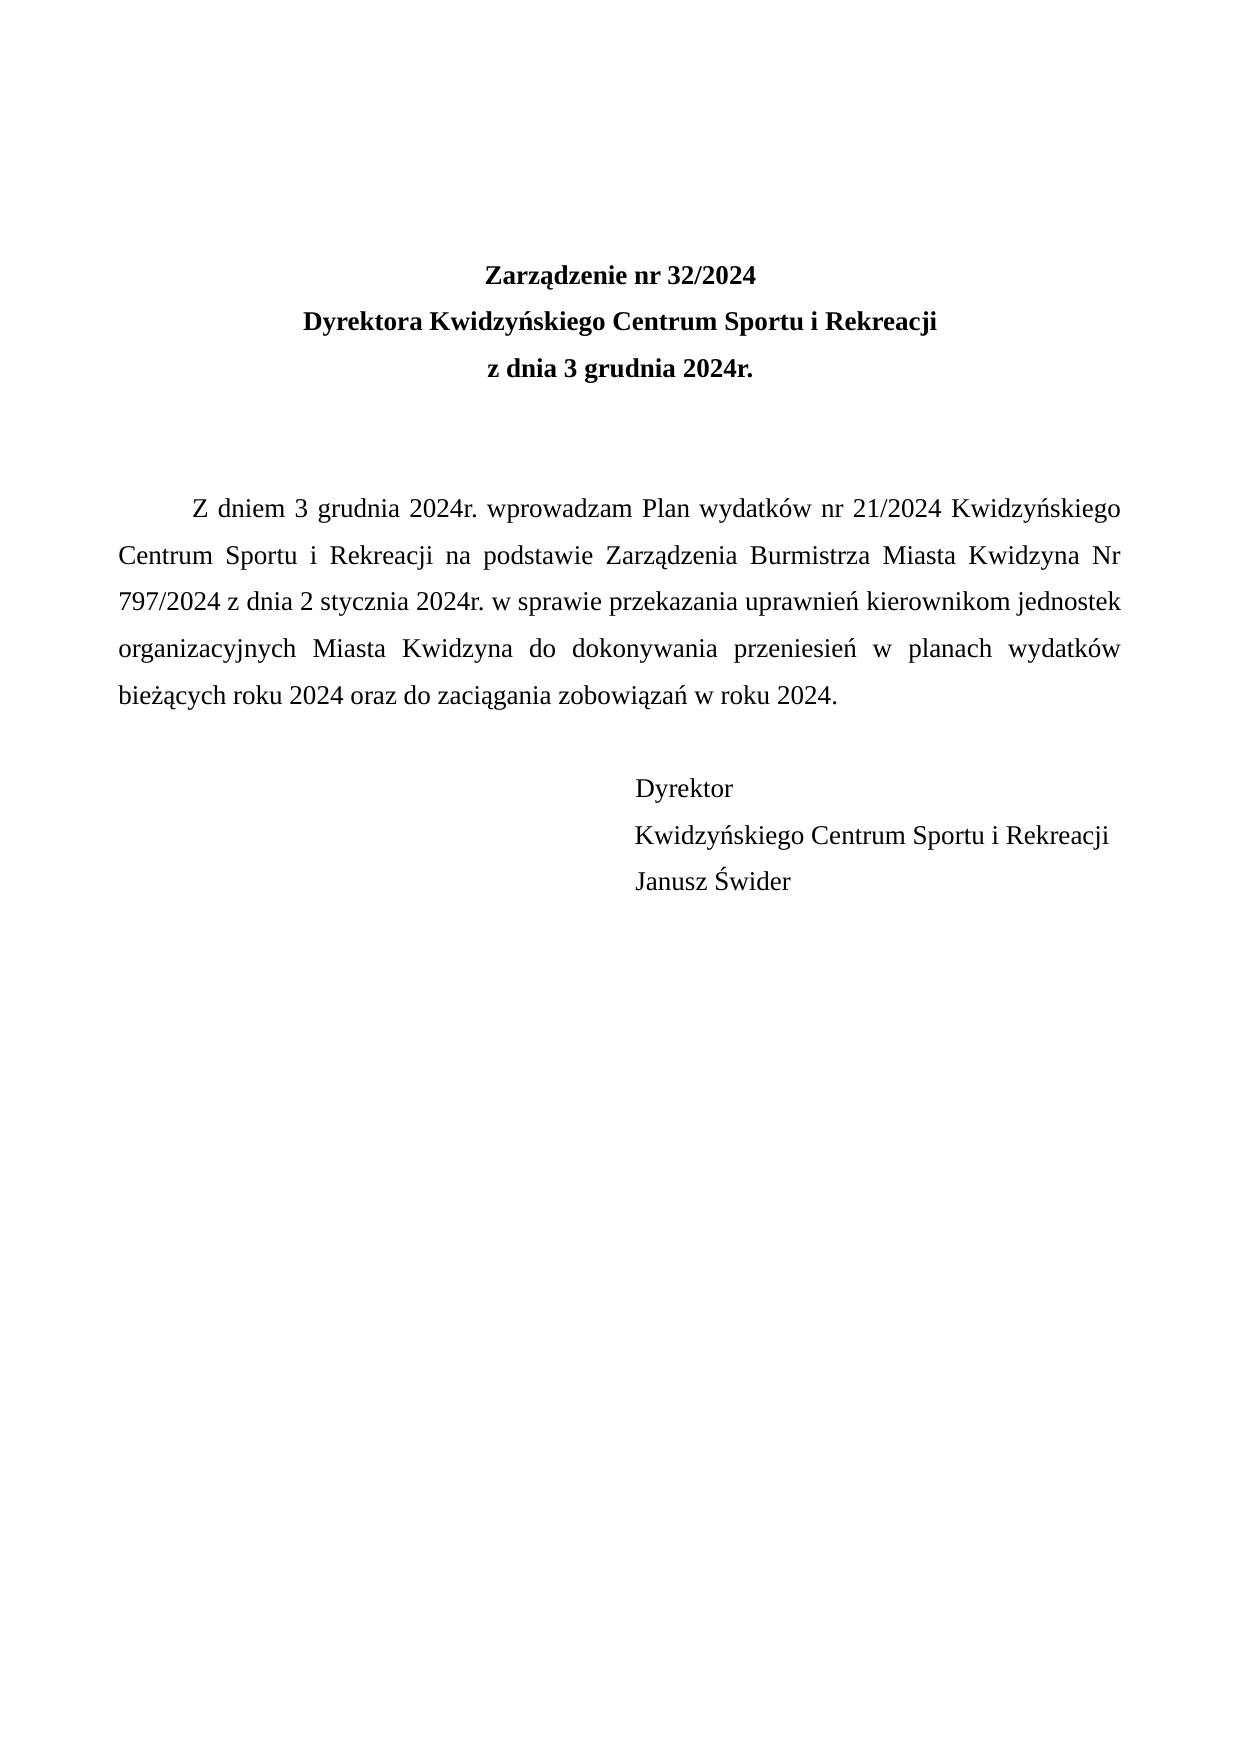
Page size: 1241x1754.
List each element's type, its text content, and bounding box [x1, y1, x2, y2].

text Dyrektor Kwidzyńskiego Centrum Sportu i Rekreacji [561, 772, 1122, 850]
text Janusz Świder [561, 865, 1122, 897]
text z dnia 3 grudnia 2024r. [118, 352, 1122, 383]
text Z dniem 3 grudnia 2024r. wprowadzam Plan wydatków nr 21/2024 Kwidzyńskiego Centrum Sportu i Rekreacji na podstawie Zarządzenia Burmistrza Miasta Kwidzyna Nr 797/2024 z dnia 2 stycznia 2024r. w sprawie przekazania uprawnień kierownikom jednostek organizacyjnych Miasta Kwidzyna do dokonywania przeniesień w planach wydatków bieżących roku 2024 oraz do zaciągania zobowiązań w roku 2024. [118, 492, 1122, 710]
text Zarządzenie nr 32/2024 [118, 259, 1122, 290]
text Dyrektora Kwidzyńskiego Centrum Sportu i Rekreacji [118, 305, 1122, 337]
